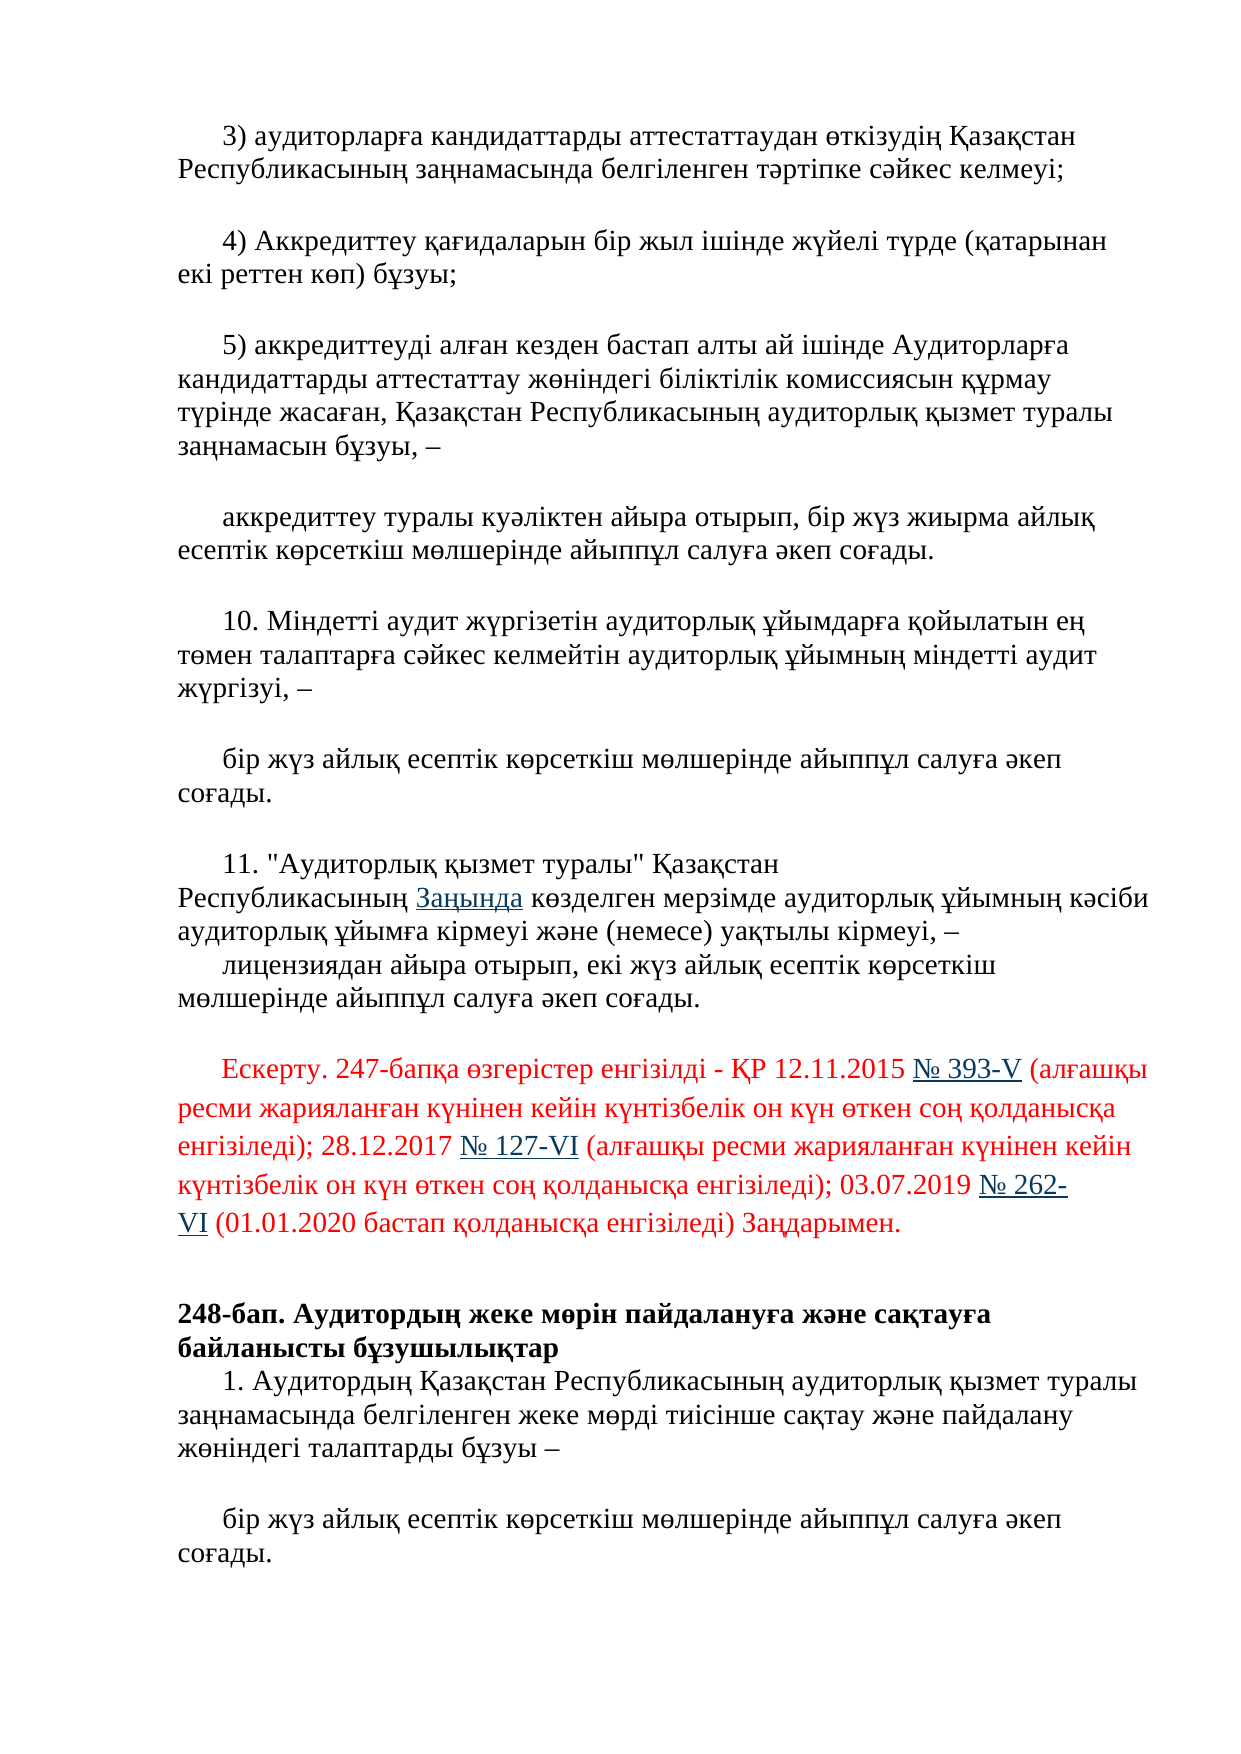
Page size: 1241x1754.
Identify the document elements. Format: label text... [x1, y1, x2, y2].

text 3) аудиторларға кандидаттарды аттестаттаудан өткізудің Қазақстан Республикасының заңнамасында белгіленген тәртіпке сәйкес келмеуі; [177, 118, 1152, 185]
text аккредиттеу туралы куәліктен айыра отырып, бір жүз жиырма айлық есептік көрсеткіш мөлшерінде айыппұл салуға әкеп соғады. [177, 499, 1152, 566]
text бір жүз айлық есептік көрсеткіш мөлшерінде айыппұл салуға әкеп соғады. [177, 742, 1152, 809]
text лицензиядан айыра отырып, екі жүз айлық есептік көрсеткіш мөлшерінде айыппұл салуға әкеп соғады. [177, 947, 1152, 1014]
text Ескерту. 247-бапқа өзгерістер енгізілді - ҚР 12.11.2015 № 393-V (алғашқы ресми жарияланған күнінен кейін күнтізбелік он күн өткен соң қолданысқа енгізіледі); 28.12.2017 № 127-VI (алғашқы ресми жарияланған күнінен кейін күнтізбелік он күн өткен соң қолданысқа енгізіледі); 03.07.2019 № 262-VI (01.01.2020 бастап қолданысқа енгізіледі) Заңдарымен. [177, 1051, 1152, 1271]
text 4) Аккредиттеу қағидаларын бір жыл ішінде жүйелі түрде (қатарынан екі реттен көп) бұзуы; [177, 223, 1152, 290]
text 11. "Аудиторлық қызмет туралы" Қазақстан Республикасының Заңында көзделген мерзімде аудиторлық ұйымның кәсіби аудиторлық ұйымға кірмеуі және (немесе) уақтылы кірмеуі, – [177, 846, 1152, 947]
text 1. Аудитордың Қазақстан Республикасының аудиторлық қызмет туралы заңнамасында белгiленген жеке мөрдi тиiсiнше сақтау және пайдалану жөнiндегi талаптарды бұзуы – [177, 1363, 1152, 1464]
text бір жүз айлық есептік көрсеткіш мөлшерінде айыппұл салуға әкеп соғады. [177, 1502, 1152, 1569]
text 10. Міндетті аудит жүргізетін аудиторлық ұйымдарға қойылатын ең төмен талаптарға сәйкес келмейтін аудиторлық ұйымның міндетті аудит жүргізуі, – [177, 603, 1152, 704]
text 248-бап. Аудитордың жеке мөрiн пайдалануға және сақтауға байланысты бұзушылықтар [177, 1296, 1152, 1363]
text 5) аккредиттеуді алған кезден бастап алты ай ішінде Аудиторларға кандидаттарды аттестаттау жөніндегі біліктілік комиссиясын құрмау түрінде жасаған, Қазақстан Республикасының аудиторлық қызмет туралы заңнамасын бұзуы, – [177, 327, 1152, 461]
